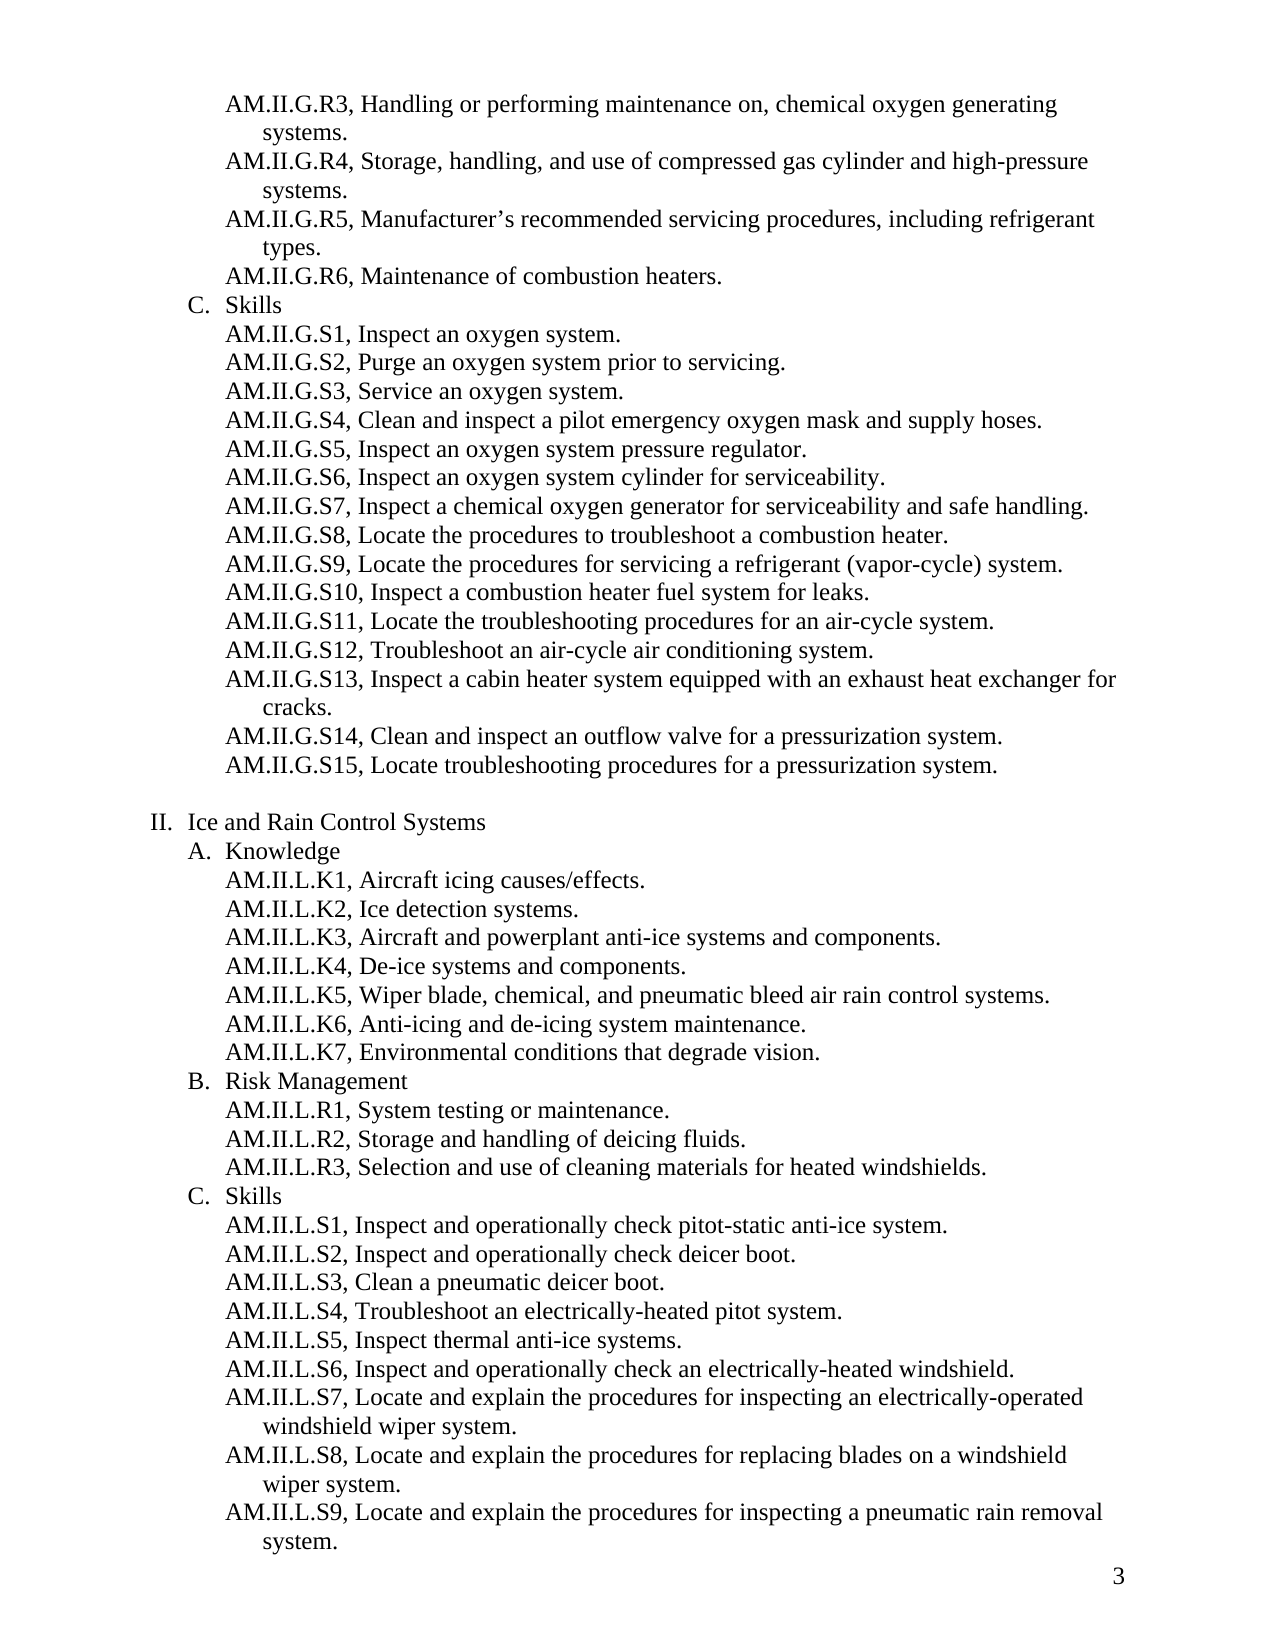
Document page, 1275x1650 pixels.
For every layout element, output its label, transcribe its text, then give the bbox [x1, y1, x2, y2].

text AM.II.L.S9, Locate and explain the procedures for inspecting a pneumatic rain removal system. [225, 1497, 1125, 1555]
text AM.II.G.S1, Inspect an oxygen system. [225, 319, 1125, 347]
text II. Ice and Rain Control Systems [150, 807, 1125, 836]
text AM.II.L.K2, Ice detection systems. [225, 894, 1125, 922]
text AM.II.G.S6, Inspect an oxygen system cylinder for serviceability. [225, 462, 1125, 491]
text AM.II.L.K4, De-ice systems and components. [225, 951, 1125, 980]
text AM.II.G.S5, Inspect an oxygen system pressure regulator. [225, 434, 1125, 462]
text AM.II.L.S4, Troubleshoot an electrically-heated pitot system. [225, 1296, 1125, 1325]
text AM.II.L.K3, Aircraft and powerplant anti-ice systems and components. [225, 922, 1125, 951]
text AM.II.G.S12, Troubleshoot an air-cycle air conditioning system. [225, 635, 1125, 664]
text AM.II.L.S1, Inspect and operationally check pitot-static anti-ice system. [225, 1210, 1125, 1239]
text AM.II.G.R5, Manufacturer’s recommended servicing procedures, including refrigerant types. [225, 204, 1125, 261]
text AM.II.L.R3, Selection and use of cleaning materials for heated windshields. [225, 1152, 1125, 1181]
text AM.II.G.S10, Inspect a combustion heater fuel system for leaks. [225, 577, 1125, 606]
text AM.II.L.S7, Locate and explain the procedures for inspecting an electrically-operated windshield wiper system. [225, 1382, 1125, 1440]
text AM.II.L.K7, Environmental conditions that degrade vision. [225, 1037, 1125, 1066]
text C. Skills [187, 290, 1125, 319]
text AM.II.G.S13, Inspect a cabin heater system equipped with an exhaust heat exchanger for cracks. [225, 664, 1125, 721]
text A. Knowledge [187, 836, 1125, 865]
text AM.II.G.S11, Locate the troubleshooting procedures for an air-cycle system. [225, 606, 1125, 635]
text AM.II.G.S7, Inspect a chemical oxygen generator for serviceability and safe handling. [225, 491, 1125, 520]
text AM.II.L.K6, Anti-icing and de-icing system maintenance. [225, 1009, 1125, 1037]
text C. Skills [187, 1181, 1125, 1210]
text AM.II.G.S3, Service an oxygen system. [225, 376, 1125, 405]
text AM.II.G.R3, Handling or performing maintenance on, chemical oxygen generating systems. [225, 89, 1125, 146]
text AM.II.L.K5, Wiper blade, chemical, and pneumatic bleed air rain control systems. [225, 980, 1125, 1009]
text AM.II.G.S8, Locate the procedures to troubleshoot a combustion heater. [225, 520, 1125, 549]
text AM.II.G.S15, Locate troubleshooting procedures for a pressurization system. [225, 750, 1125, 779]
text AM.II.L.R1, System testing or maintenance. [225, 1095, 1125, 1124]
text AM.II.G.S14, Clean and inspect an outflow valve for a pressurization system. [225, 721, 1125, 750]
text AM.II.G.S2, Purge an oxygen system prior to servicing. [225, 347, 1125, 376]
text B. Risk Management [187, 1066, 1125, 1095]
text AM.II.G.S9, Locate the procedures for servicing a refrigerant (vapor-cycle) system. [225, 549, 1125, 577]
text AM.II.L.S5, Inspect thermal anti-ice systems. [225, 1325, 1125, 1354]
text AM.II.L.S8, Locate and explain the procedures for replacing blades on a windshield wiper system. [225, 1440, 1125, 1497]
text AM.II.G.R6, Maintenance of combustion heaters. [225, 261, 1125, 290]
text AM.II.L.S6, Inspect and operationally check an electrically-heated windshield. [225, 1354, 1125, 1382]
text AM.II.G.S4, Clean and inspect a pilot emergency oxygen mask and supply hoses. [225, 405, 1125, 434]
text AM.II.L.S2, Inspect and operationally check deicer boot. [225, 1239, 1125, 1267]
text AM.II.L.R2, Storage and handling of deicing fluids. [225, 1124, 1125, 1152]
text AM.II.G.R4, Storage, handling, and use of compressed gas cylinder and high-pressure systems. [225, 146, 1125, 204]
text AM.II.L.S3, Clean a pneumatic deicer boot. [225, 1267, 1125, 1296]
text AM.II.L.K1, Aircraft icing causes/effects. [225, 865, 1125, 894]
